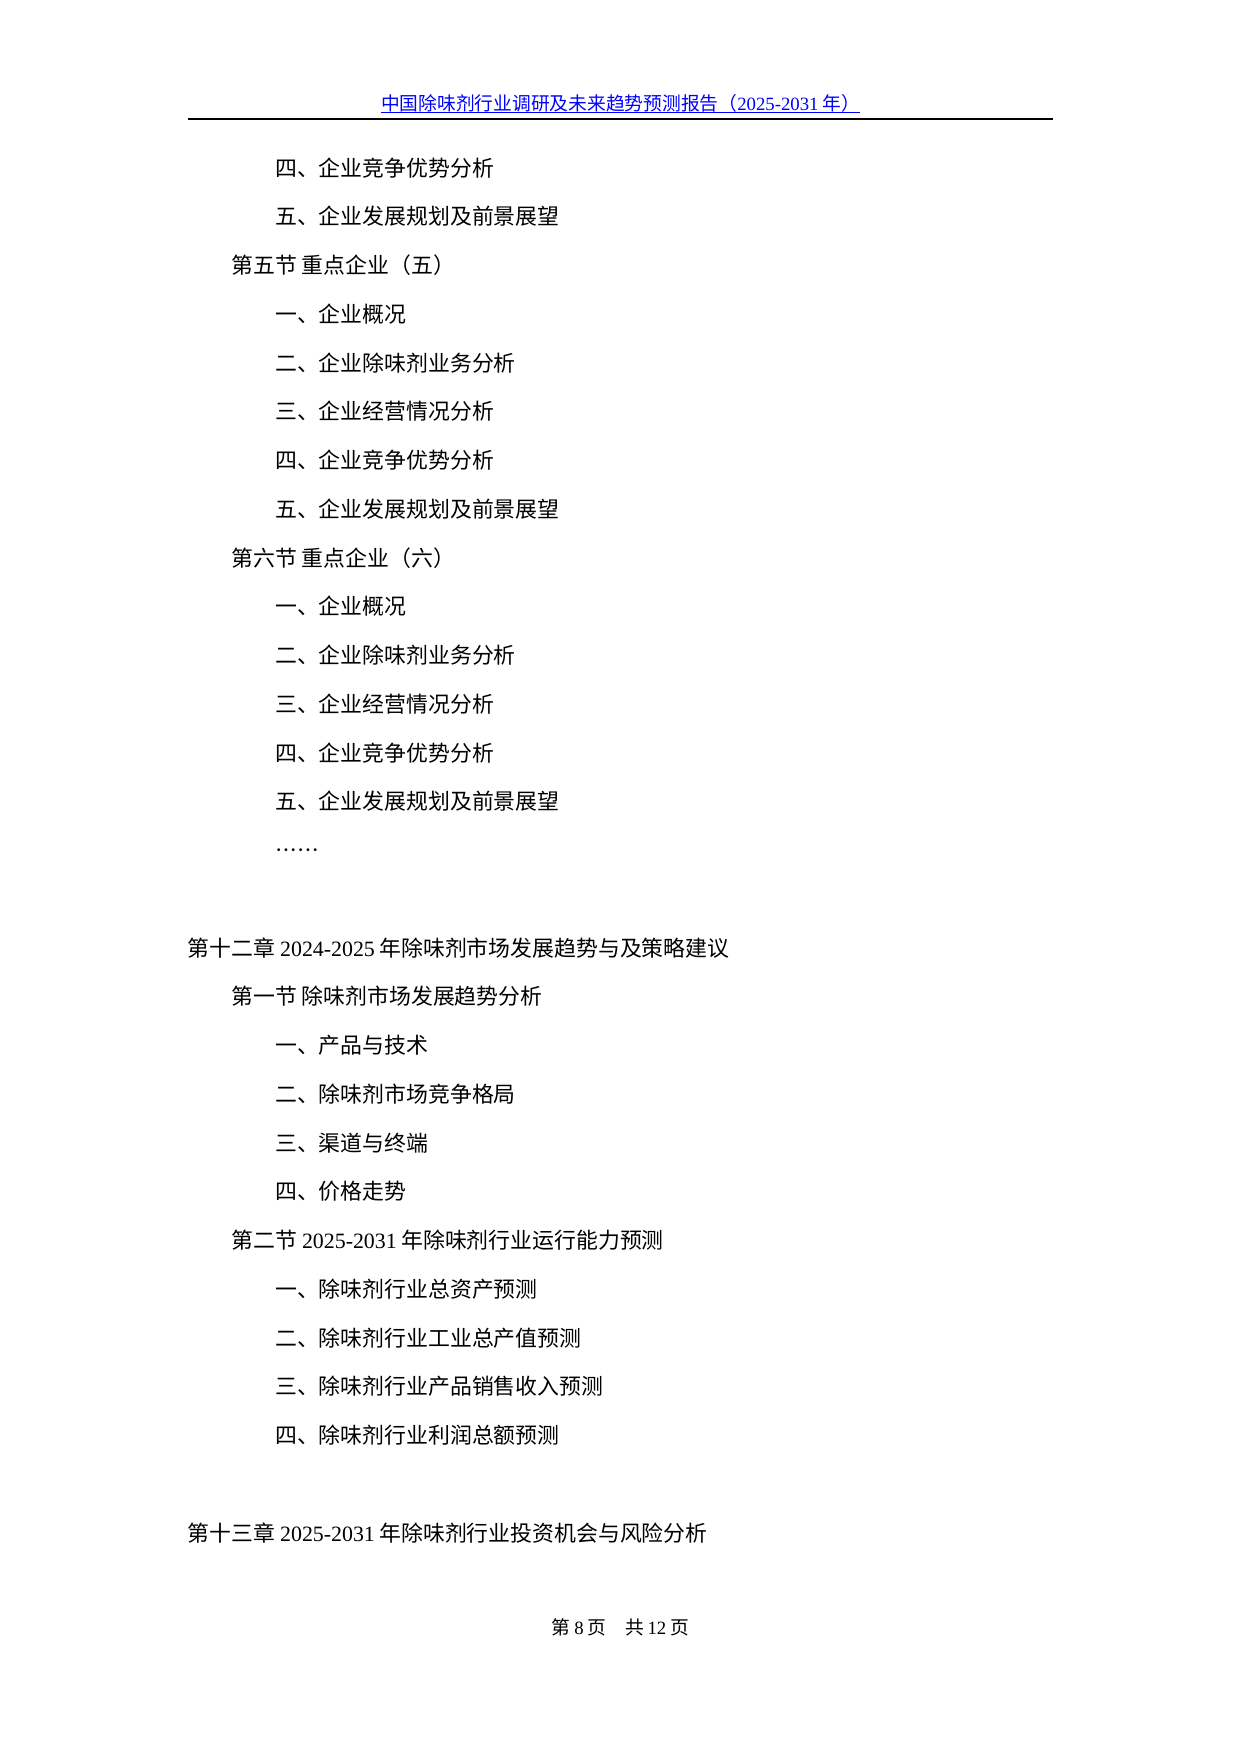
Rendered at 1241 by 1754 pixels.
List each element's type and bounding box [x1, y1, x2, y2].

text [187, 150, 1053, 1548]
